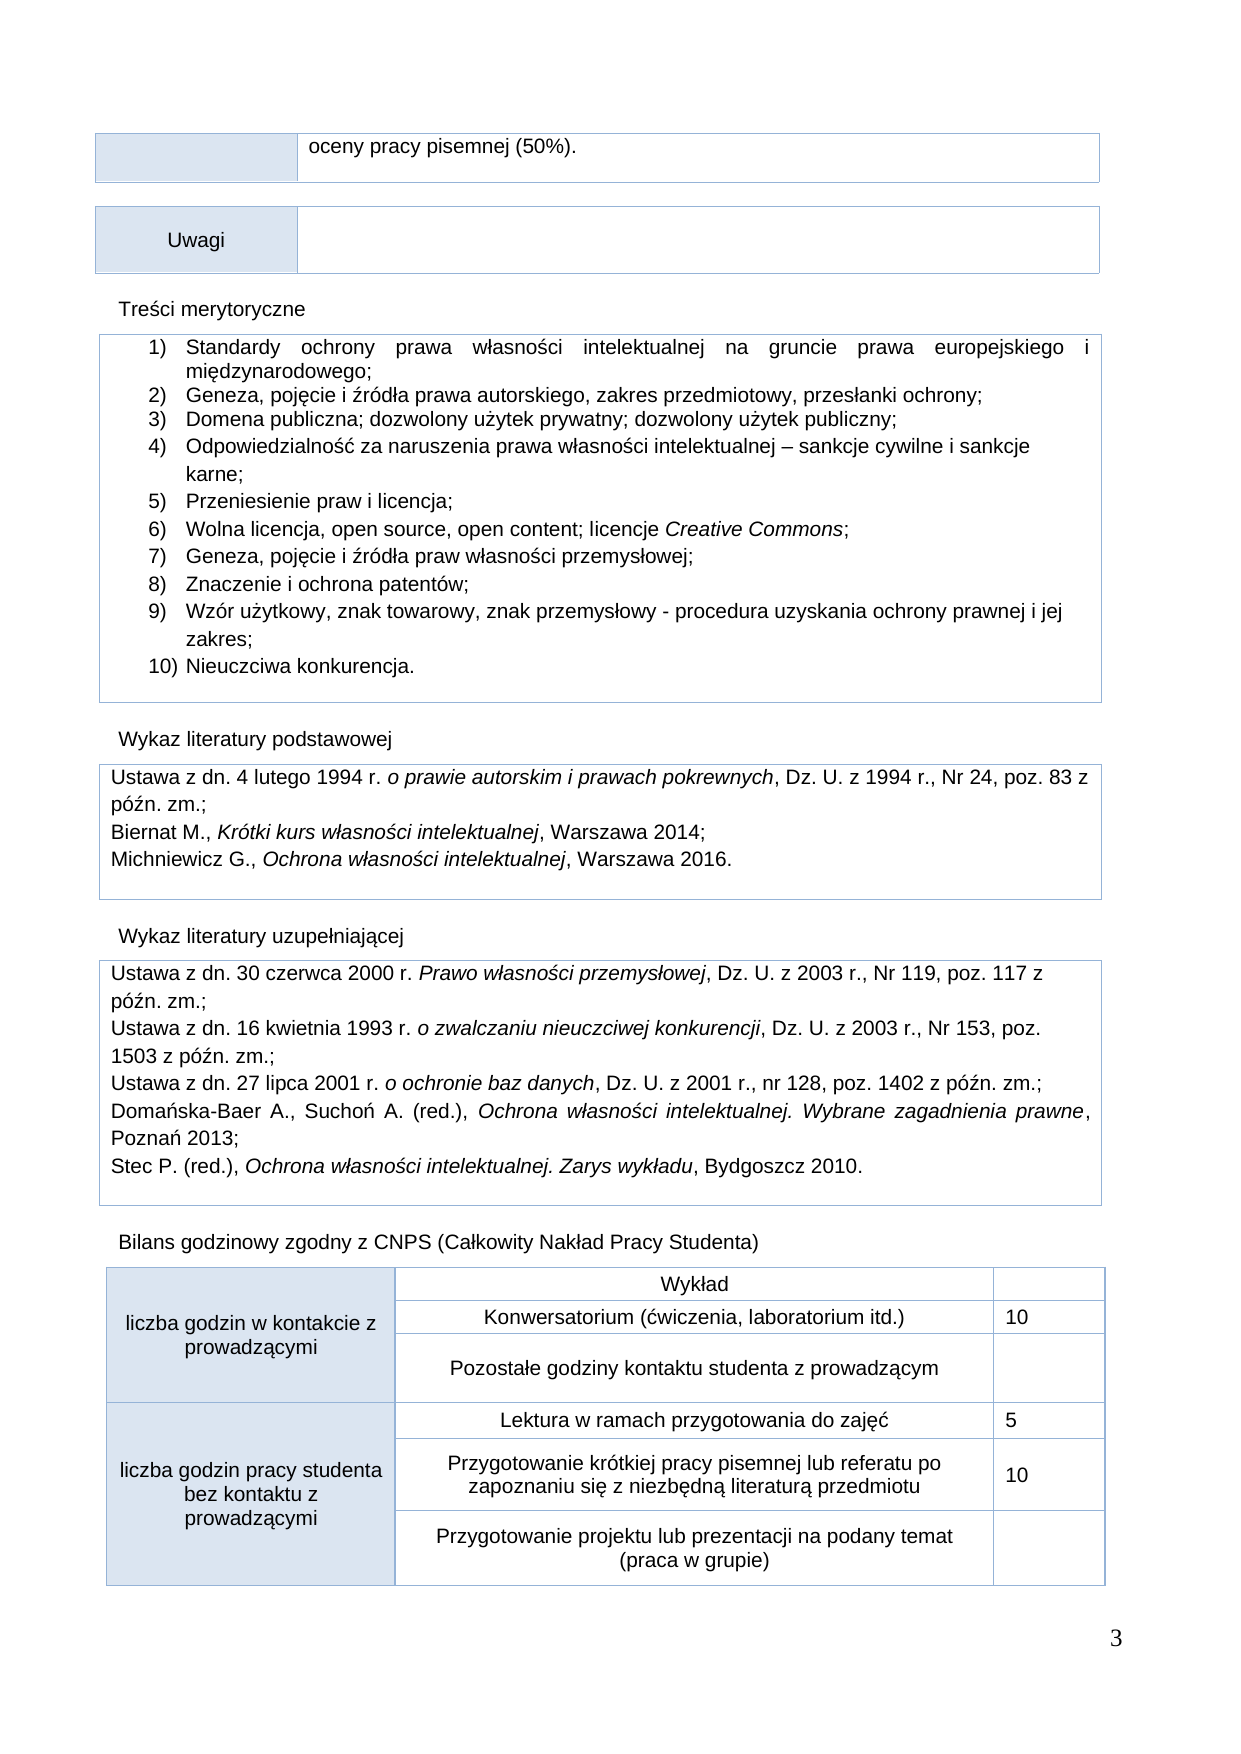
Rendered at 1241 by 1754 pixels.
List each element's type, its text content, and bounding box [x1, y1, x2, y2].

text Wykaz literatury podstawowej [118, 727, 1122, 751]
table_cell Lektura w ramach przygotowania do zajęć [396, 1403, 993, 1437]
text Wykaz literatury uzupełniającej [118, 924, 1122, 948]
table_header [298, 207, 1099, 272]
text Bilans godzinowy zgodny z CNPS (Całkowity Nakład Pracy Studenta) [118, 1230, 1122, 1254]
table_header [298, 134, 1099, 181]
table_cell Pozostałe godziny kontaktu studenta z prowadzącym [396, 1334, 993, 1402]
table_cell liczba godzin pracy studenta bez kontaktu z prowadzącymi [107, 1403, 394, 1585]
table_cell 10 [994, 1439, 1104, 1510]
table_header Standardy ochrony prawa własności intelektualnej na gruncie prawa europejskiego i międzynarodowego; Geneza, pojęcie i źródła prawa autorskiego, zakres przedmiotowy, przesłanki ochrony; Domena publiczna; dozwolony użytek prywatny; dozwolony użytek publiczny; Odpowiedzialność za naruszenia prawa własności intelektualnej – sankcje cywilne i sankcje karne; Przeniesienie praw i licencja; Wolna licencja, open source, open content; licencje Creative Commons; Geneza, pojęcie i źródła praw własności przemysłowej; Znaczenie i ochrona patentów; Wzór użytkowy, znak towarowy, znak przemysłowy - procedura uzyskania ochrony prawnej i jej zakres; Nieuczciwa konkurencja. [100, 335, 1101, 702]
table_header Uwagi [96, 207, 297, 272]
table_header Kryteria oceny [96, 134, 297, 181]
table_cell 10 [994, 1301, 1104, 1333]
table_header Ustawa z dn. 30 czerwca 2000 r. Prawo własności przemysłowej, Dz. U. z 2003 r., Nr 119, poz. 117 z późn. zm.; Ustawa z dn. 16 kwietnia 1993 r. o zwalczaniu nieuczciwej konkurencji, Dz. U. z 2003 r., Nr 153, poz. 1503 z późn. zm.; Ustawa z dn. 27 lipca 2001 r. o ochronie baz danych, Dz. U. z 2001 r., nr 128, poz. 1402 z późn. zm.; Domańska-Baer A., Suchoń A. (red.), Ochrona własności intelektualnej. Wybrane zagadnienia prawne, Poznań 2013; Stec P. (red.), Ochrona własności intelektualnej. Zarys wykładu, Bydgoszcz 2010. [100, 961, 1101, 1205]
table_cell Przygotowanie projektu lub prezentacji na podany temat (praca w grupie) [396, 1511, 993, 1585]
table_header liczba godzin w kontakcie z prowadzącymi [107, 1268, 394, 1402]
table_header [994, 1268, 1104, 1300]
table_header Wykład [396, 1268, 993, 1300]
table_cell Przygotowanie krótkiej pracy pisemnej lub referatu po zapoznaniu się z niezbędną literaturą przedmiotu [396, 1439, 993, 1510]
table_cell 5 [994, 1403, 1104, 1437]
table_cell Konwersatorium (ćwiczenia, laboratorium itd.) [396, 1301, 993, 1333]
table_header Ustawa z dn. 4 lutego 1994 r. o prawie autorskim i prawach pokrewnych, Dz. U. z 1994 r., Nr 24, poz. 83 z późn. zm.; Biernat M., Krótki kurs własności intelektualnej, Warszawa 2014; Michniewicz G., Ochrona własności intelektualnej, Warszawa 2016. [100, 765, 1101, 899]
table_cell [994, 1511, 1104, 1585]
table_cell [994, 1334, 1104, 1402]
text Treści merytoryczne [118, 297, 1122, 321]
